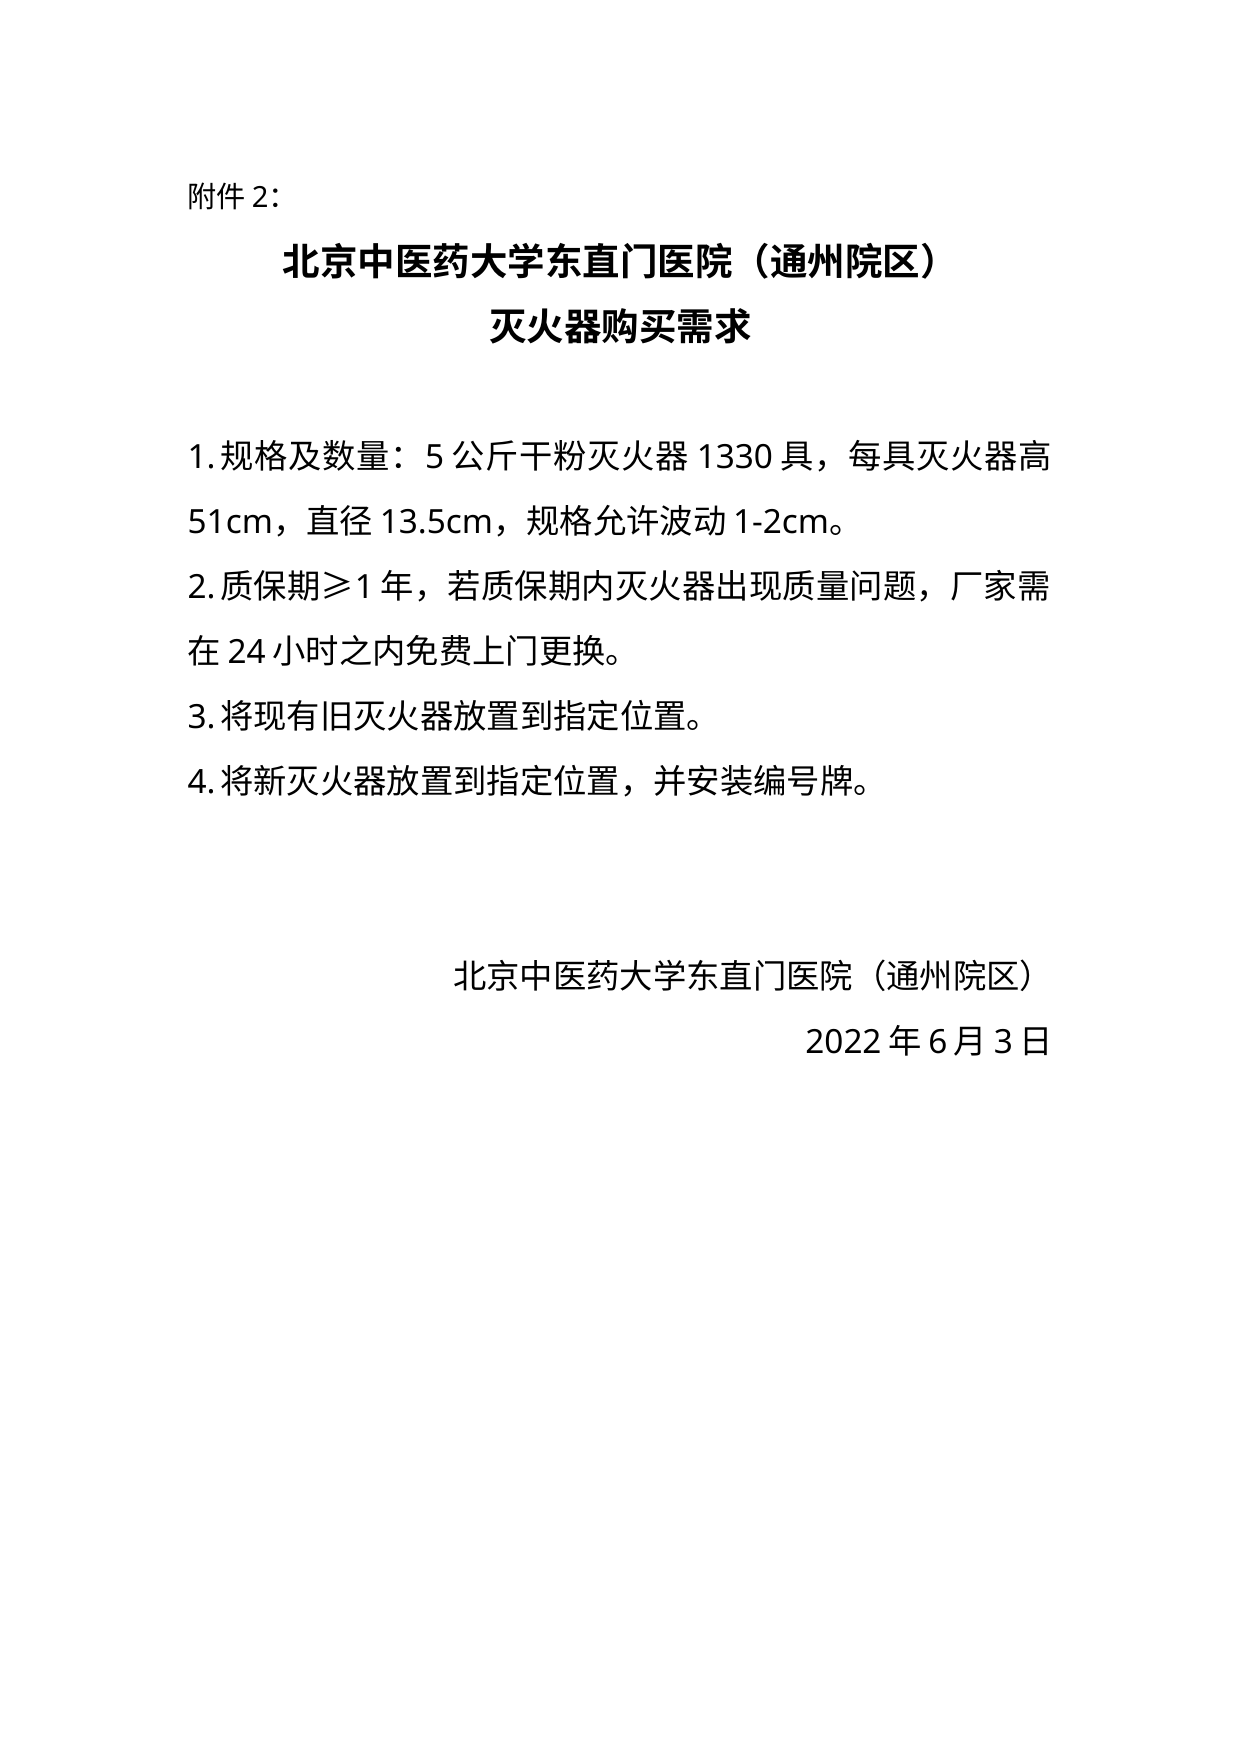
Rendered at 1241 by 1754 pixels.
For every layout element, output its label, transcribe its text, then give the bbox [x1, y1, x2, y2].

text 灭火器购买需求 [187, 292, 1053, 357]
list 将新灭火器放置到指定位置，并安装编号牌。 [187, 747, 1053, 812]
list 将现有旧灭火器放置到指定位置。 [187, 682, 1053, 747]
text 附件2： [187, 162, 1053, 227]
text 2022年6月3日 [187, 1007, 1053, 1072]
text 北京中医药大学东直门医院（通州院区） [187, 942, 1053, 1007]
list 规格及数量：5公斤干粉灭火器1330具，每具灭火器高51cm，直径13.5cm，规格允许波动1-2cm。 [187, 422, 1053, 552]
text 北京中医药大学东直门医院（通州院区） [187, 227, 1053, 292]
list 质保期≥1年，若质保期内灭火器出现质量问题，厂家需在24小时之内免费上门更换。 [187, 552, 1053, 682]
